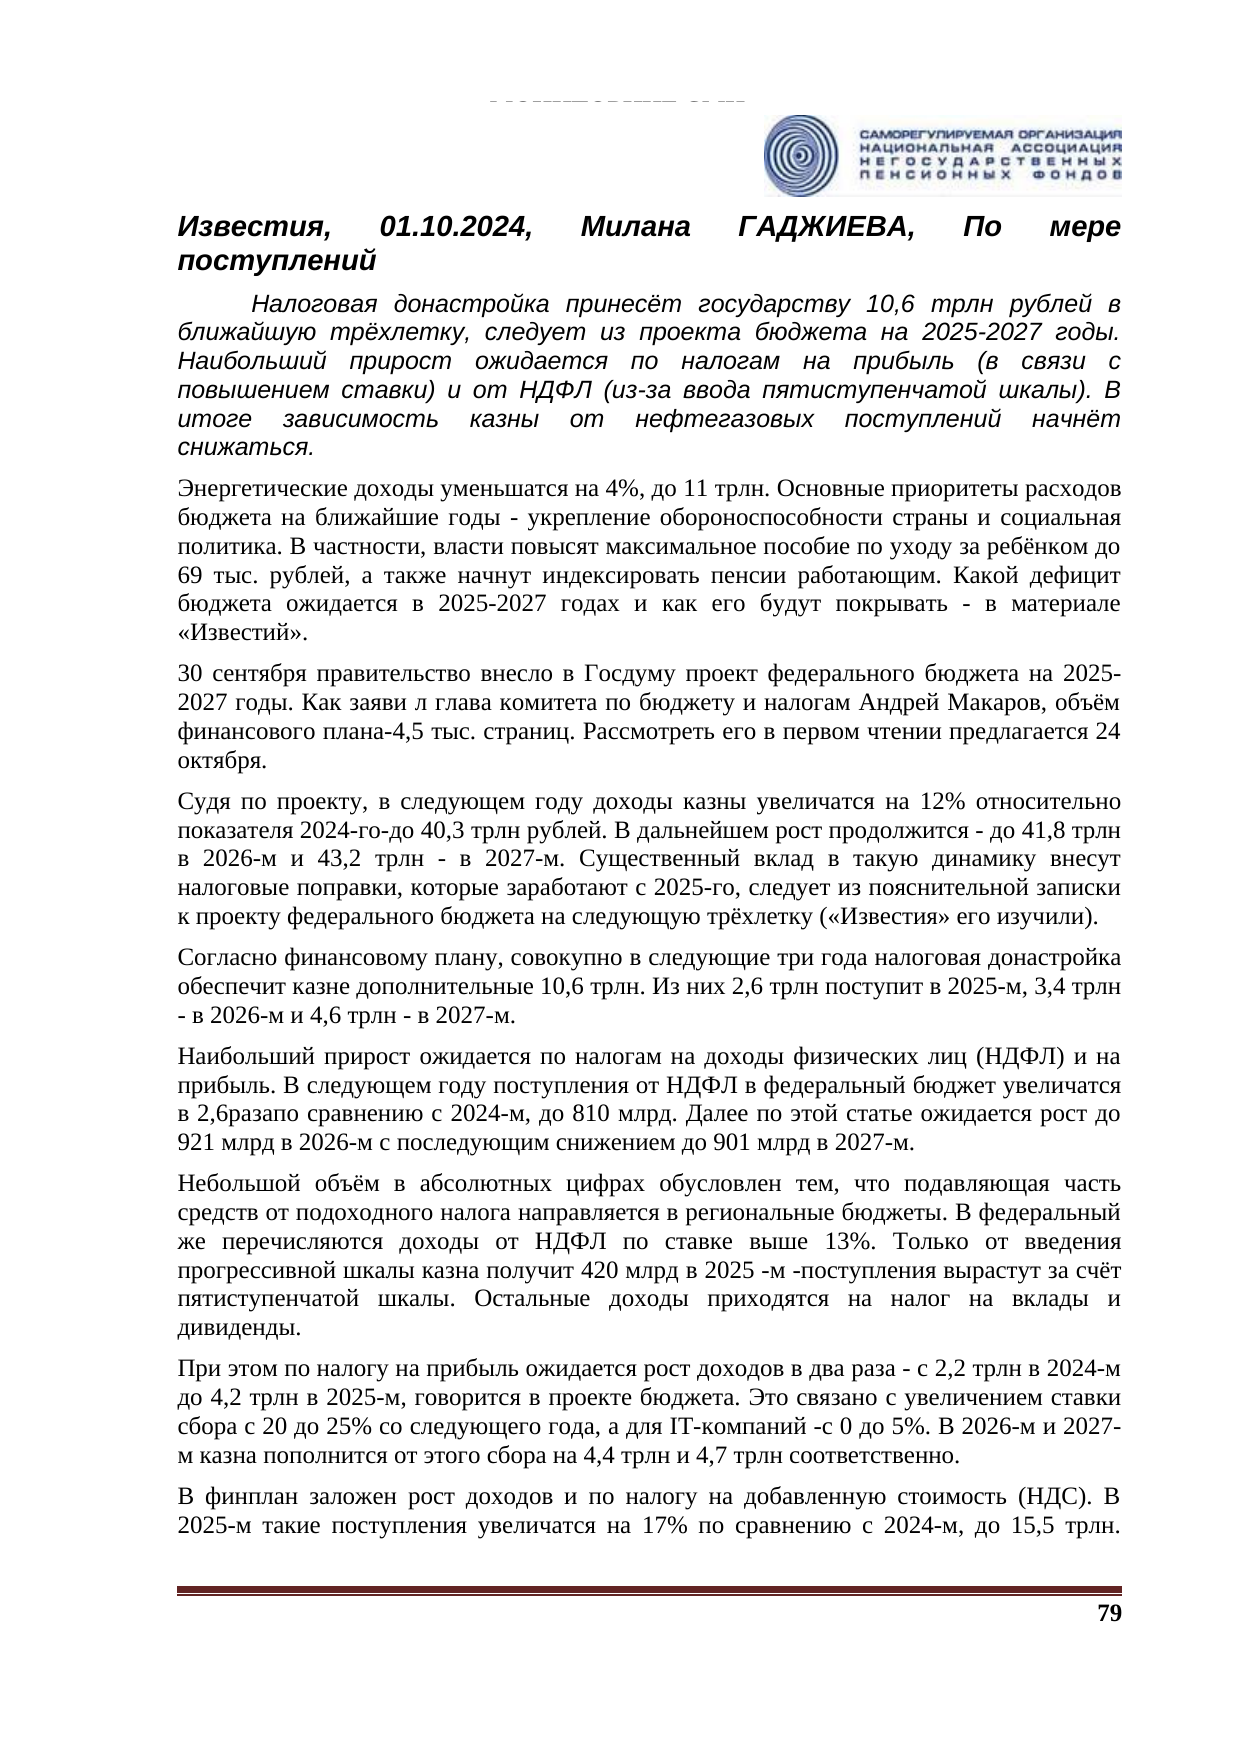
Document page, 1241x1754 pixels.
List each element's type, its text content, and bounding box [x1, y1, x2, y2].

text Наибольший прирост ожидается по налогам на доходы физических лиц (НДФЛ) и на прибыль. В следующем году поступления от НДФЛ в федеральный бюджет увеличатся в 2,6разапо сравнению с 2024-м, до 810 млрд. Далее по этой статье ожидается рост до 921 млрд в 2026-м с последующим снижением до 901 млрд в 2027-м. [177, 1041, 1122, 1156]
text 30 сентября правительство внесло в Госдуму проект федерального бюджета на 2025-2027 годы. Как заяви л глава комитета по бюджету и налогам Андрей Макаров, объём финансового плана-4,5 тыс. страниц. Рассмотреть его в первом чтении предлагается 24 октября. [177, 658, 1122, 773]
subtitle Известия, 01.10.2024, Милана ГАДЖИЕВА, По мере поступлений [177, 209, 1122, 276]
text Небольшой объём в абсолютных цифрах обусловлен тем, что подавляющая часть средств от подоходного налога направляется в региональные бюджеты. В федеральный же перечисляются доходы от НДФЛ по ставке выше 13%. Только от введения прогрессивной шкалы казна получит 420 млрд в 2025 -м -поступления вырастут за счёт пятиступенчатой шкалы. Остальные доходы приходятся на налог на вклады и дивиденды. [177, 1168, 1122, 1341]
subtitle Налоговая донастройка принесёт государству 10,6 трлн рублей в ближайшую трёхлетку, следует из проекта бюджета на 2025-2027 годы. Наибольший прирост ожидается по налогам на прибыль (в связи с повышением ставки) и от НДФЛ (из-за ввода пятиступенчатой шкалы). В итоге зависимость казны от нефтегазовых поступлений начнёт снижаться. [177, 288, 1122, 461]
picture [764, 115, 1122, 197]
text Энергетические доходы уменьшатся на 4%, до 11 трлн. Основные приоритеты расходов бюджета на ближайшие годы - укрепление обороноспособности страны и социальная политика. В частности, власти повысят максимальное пособие по уходу за ребёнком до 69 тыс. рублей, а также начнут индексировать пенсии работающим. Какой дефицит бюджета ожидается в 2025-2027 годах и как его будут покрывать - в материале «Известий». [177, 473, 1122, 646]
text Согласно финансовому плану, совокупно в следующие три года налоговая донастройка обеспечит казне дополнительные 10,6 трлн. Из них 2,6 трлн поступит в 2025-м, 3,4 трлн - в 2026-м и 4,6 трлн - в 2027-м. [177, 942, 1122, 1028]
text При этом по налогу на прибыль ожидается рост доходов в два раза - с 2,2 трлн в 2024-м до 4,2 трлн в 2025-м, говорится в проекте бюджета. Это связано с увеличением ставки сбора с 20 до 25% со следующего года, а для IT-компаний -с 0 до 5%. В 2026-м и 2027-м казна пополнится от этого сбора на 4,4 трлн и 4,7 трлн соответственно. [177, 1353, 1122, 1468]
text Судя по проекту, в следующем году доходы казны увеличатся на 12% относительно показателя 2024-го-до 40,3 трлн рублей. В дальнейшем рост продолжится - до 41,8 трлн в 2026-м и 43,2 трлн - в 2027-м. Существенный вклад в такую динамику внесут налоговые поправки, которые заработают с 2025-го, следует из пояснительной записки к проекту федерального бюджета на следующую трёхлетку («Известия» его изучили). [177, 786, 1122, 930]
